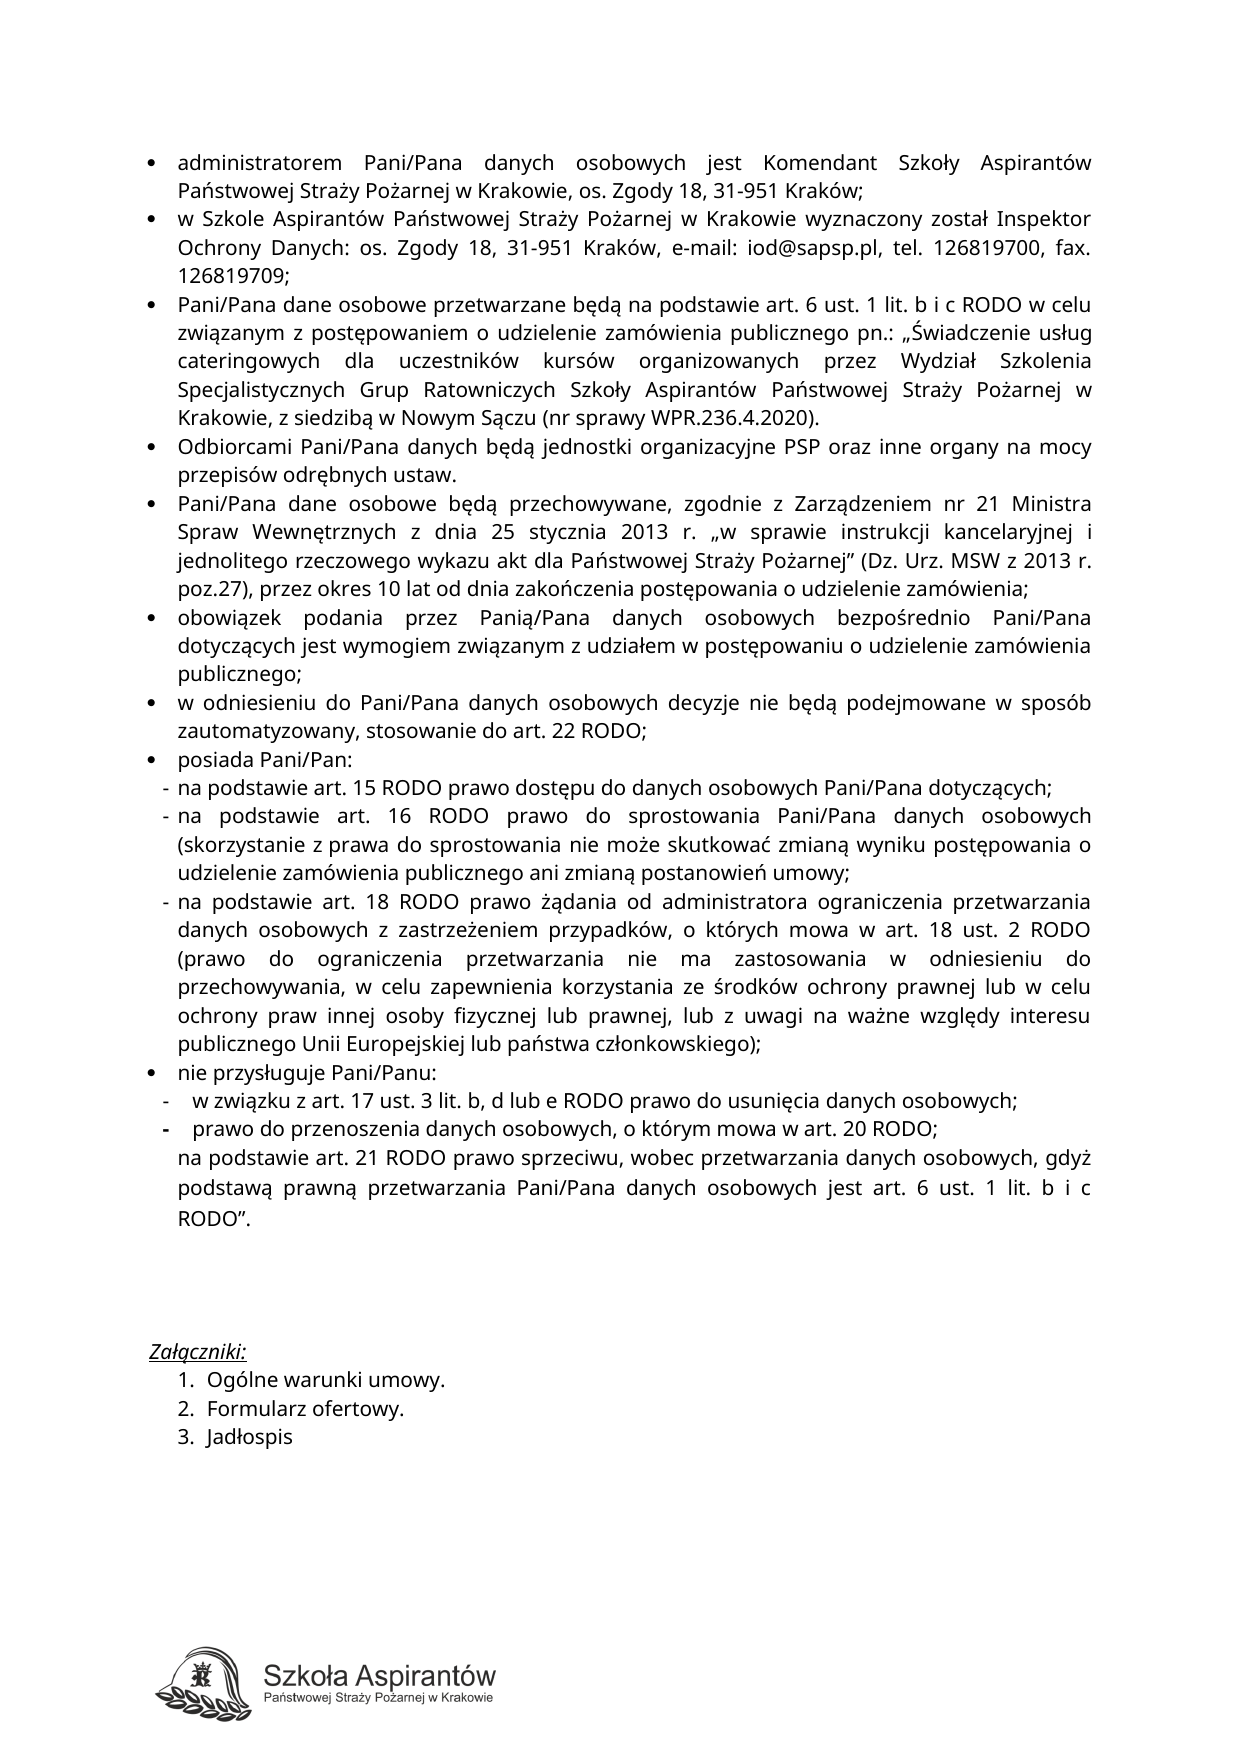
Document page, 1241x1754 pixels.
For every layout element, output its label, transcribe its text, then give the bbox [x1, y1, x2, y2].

list Odbiorcami Pani/Pana danych będą jednostki organizacyjne PSP oraz inne organy na mocy przepisów odrębnych ustaw. [148, 432, 1093, 489]
text Załączniki: [149, 1337, 1090, 1365]
picture [154, 1646, 496, 1722]
list Pani/Pana dane osobowe przetwarzane będą na podstawie art. 6 ust. 1 lit. b i c RODO w celu związanym z postępowaniem o udzielenie zamówienia publicznego pn.: „Świadczenie usług cateringowych dla uczestników kursów organizowanych przez Wydział Szkolenia Specjalistycznych Grup Ratowniczych Szkoły Aspirantów Państwowej Straży Pożarnej w Krakowie, z siedzibą w Nowym Sączu (nr sprawy WPR.236.4.2020). [148, 290, 1093, 432]
list na podstawie art. 15 RODO prawo dostępu do danych osobowych Pani/Pana dotyczących; [162, 773, 1093, 802]
list w Szkole Aspirantów Państwowej Straży Pożarnej w Krakowie wyznaczony został Inspektor Ochrony Danych: os. Zgody 18, 31-951 Kraków, e-mail: iod@sapsp.pl, tel. 126819700, fax. 126819709; [148, 204, 1093, 290]
list posiada Pani/Pan: [148, 745, 1093, 773]
list obowiązek podania przez Panią/Pana danych osobowych bezpośrednio Pani/Pana dotyczących jest wymogiem związanym z udziałem w postępowaniu o udzielenie zamówienia publicznego; [148, 603, 1093, 688]
list Pani/Pana dane osobowe będą przechowywane, zgodnie z Zarządzeniem nr 21 Ministra Spraw Wewnętrznych z dnia 25 stycznia 2013 r. „w sprawie instrukcji kancelaryjnej i jednolitego rzeczowego wykazu akt dla Państwowej Straży Pożarnej” (Dz. Urz. MSW z 2013 r. poz.27), przez okres 10 lat od dnia zakończenia postępowania o udzielenie zamówienia; [148, 489, 1093, 603]
list w związku z art. 17 ust. 3 lit. b, d lub e RODO prawo do usunięcia danych osobowych; [162, 1086, 1093, 1114]
list na podstawie art. 18 RODO prawo żądania od administratora ograniczenia przetwarzania danych osobowych z zastrzeżeniem przypadków, o których mowa w art. 18 ust. 2 RODO (prawo do ograniczenia przetwarzania nie ma zastosowania w odniesieniu do przechowywania, w celu zapewnienia korzystania ze środków ochrony prawnej lub w celu ochrony praw innej osoby fizycznej lub prawnej, lub z uwagi na ważne względy interesu publicznego Unii Europejskiej lub państwa członkowskiego); [162, 887, 1093, 1058]
list w odniesieniu do Pani/Pana danych osobowych decyzje nie będą podejmowane w sposób zautomatyzowany, stosowanie do art. 22 RODO; [148, 688, 1093, 745]
list Formularz ofertowy. [177, 1394, 1091, 1422]
list na podstawie art. 21 RODO prawo sprzeciwu, wobec przetwarzania danych osobowych, gdyż podstawą prawną przetwarzania Pani/Pana danych osobowych jest art. 6 ust. 1 lit. b i c RODO”. [177, 1143, 1093, 1233]
list Ogólne warunki umowy. [177, 1365, 1091, 1394]
list prawo do przenoszenia danych osobowych, o którym mowa w art. 20 RODO; [162, 1114, 1093, 1143]
list na podstawie art. 16 RODO prawo do sprostowania Pani/Pana danych osobowych (skorzystanie z prawa do sprostowania nie może skutkować zmianą wyniku postępowania o udzielenie zamówienia publicznego ani zmianą postanowień umowy; [162, 802, 1093, 887]
list nie przysługuje Pani/Panu: [148, 1058, 1093, 1086]
list administratorem Pani/Pana danych osobowych jest Komendant Szkoły Aspirantów Państwowej Straży Pożarnej w Krakowie, os. Zgody 18, 31-951 Kraków; [148, 148, 1093, 204]
list Jadłospis [177, 1422, 1091, 1451]
